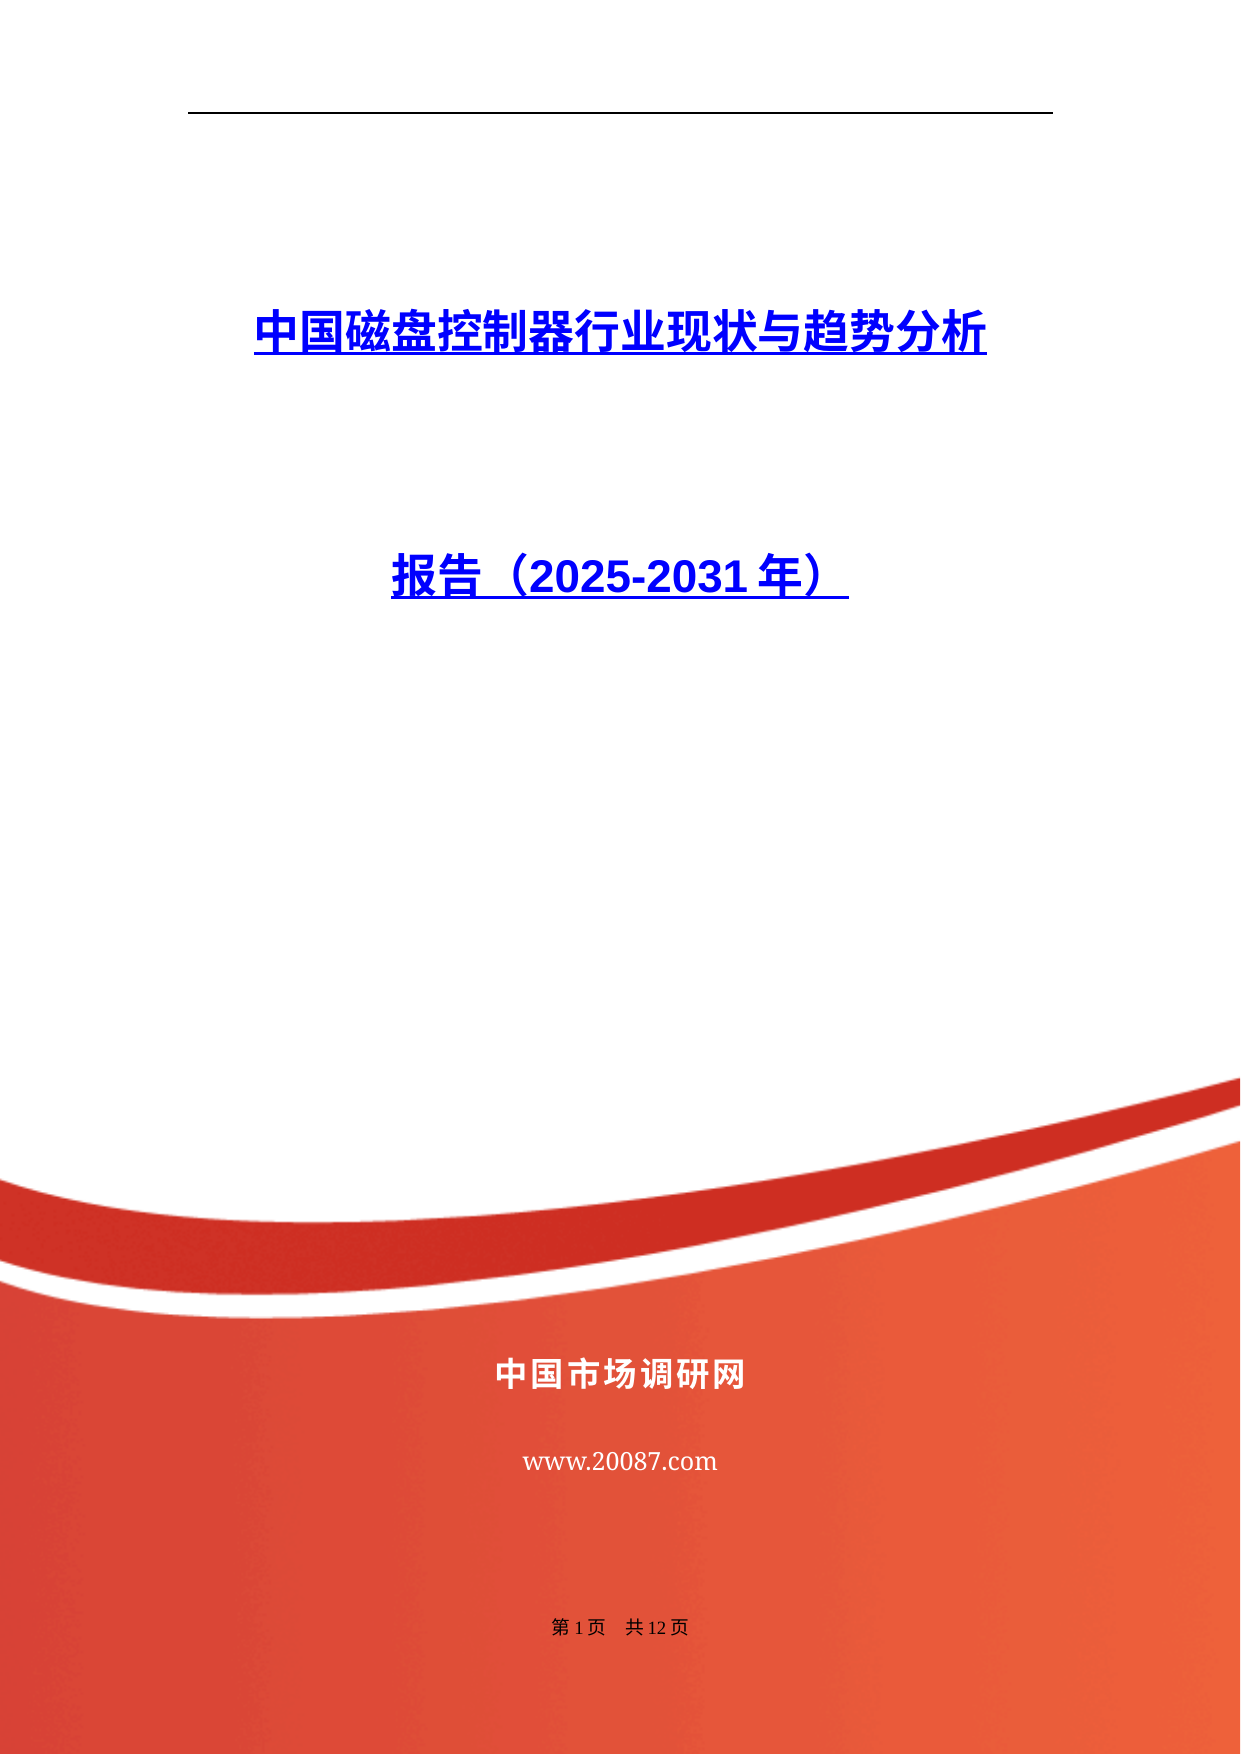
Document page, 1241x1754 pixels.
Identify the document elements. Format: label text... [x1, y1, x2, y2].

text www.20087.com [187, 1428, 1053, 1493]
picture [0, 1006, 1241, 1754]
subtitle 中国市场调研网 [187, 1339, 1053, 1404]
table_header 中国磁盘控制器行业现状与趋势分析报告（2025-2031年） [188, 207, 1053, 773]
